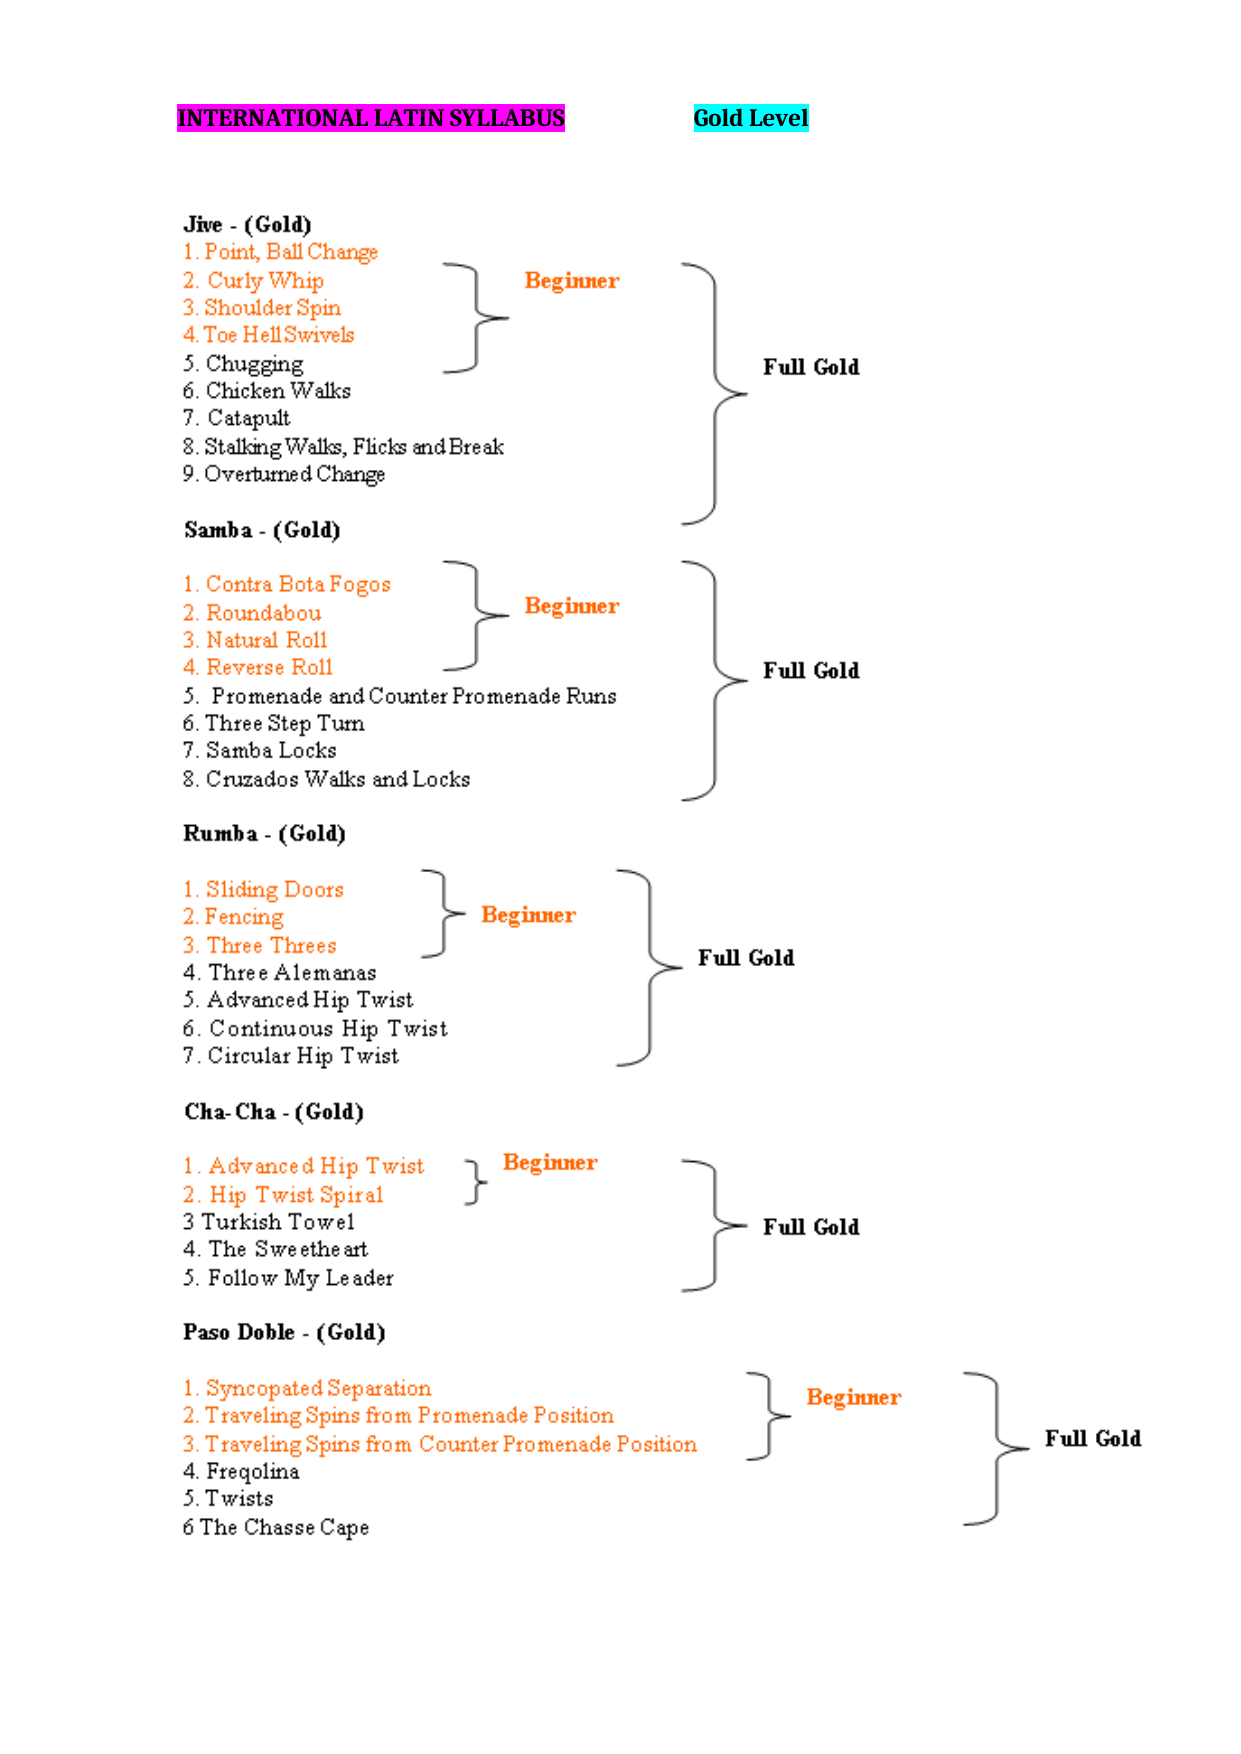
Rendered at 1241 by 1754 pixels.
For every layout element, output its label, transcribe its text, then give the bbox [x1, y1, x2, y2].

picture [177, 189, 1151, 1555]
text INTERNATIONAL LATIN SYLLABUS Gold Level [177, 103, 1152, 132]
